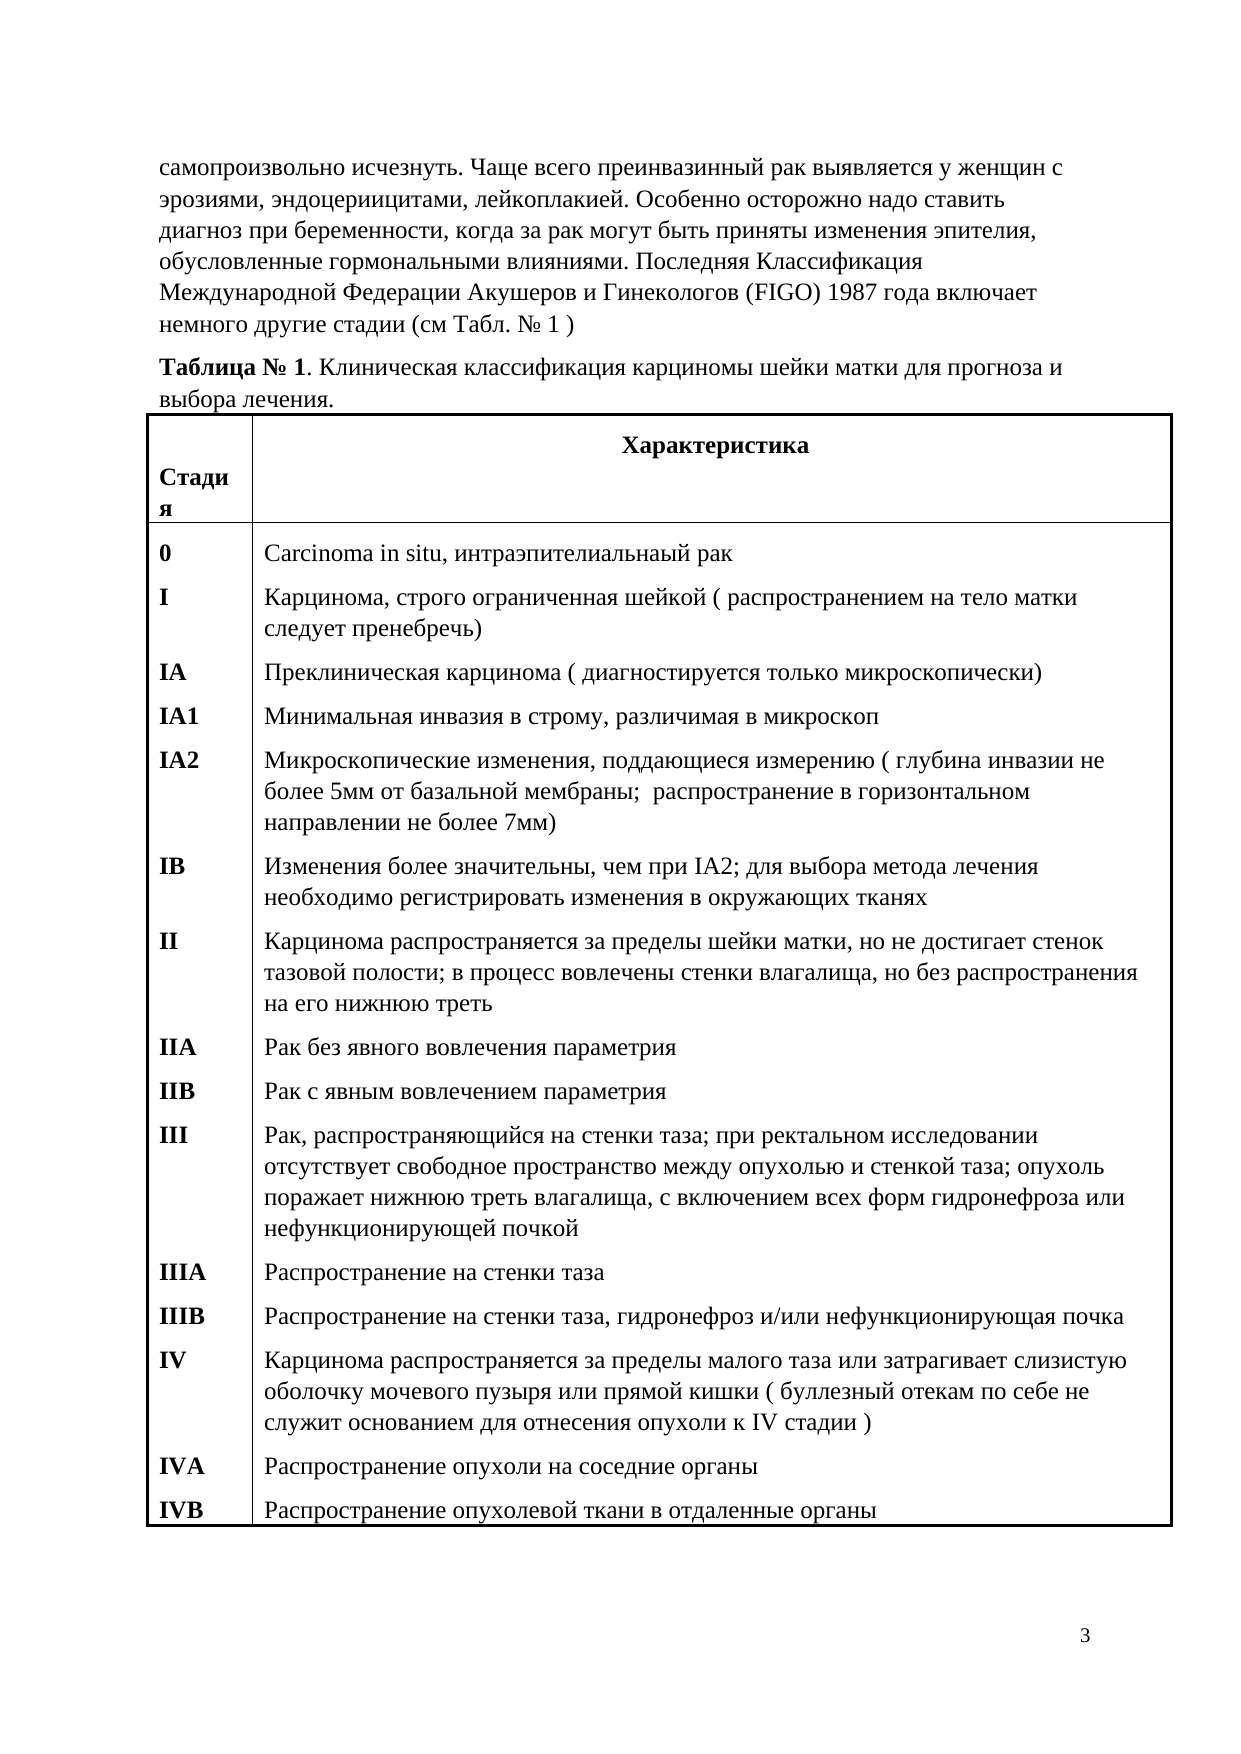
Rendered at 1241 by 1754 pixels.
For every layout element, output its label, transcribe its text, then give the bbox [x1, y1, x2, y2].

table_cell I [149, 567, 252, 642]
table_cell IIA [149, 1017, 252, 1061]
table_cell Микроскопические изменения, поддающиеся измерению ( глубина инвазии не более 5мм от базальной мембраны; распространение в горизонтальном направлении не более 7мм) [253, 730, 1170, 836]
table_cell IA1 [149, 686, 252, 730]
table_cell II [149, 911, 252, 1017]
table_cell IB [149, 836, 252, 911]
table_cell Рак с явным вовлечением параметрия [253, 1061, 1170, 1105]
table_cell IV [149, 1330, 252, 1436]
table_cell Карцинома распространяется за пределы малого таза или затрагивает слизистую оболочку мочевого пузыря или прямой кишки ( буллезный отекам по себе не служит основанием для отнесения опухоли к IV стадии ) [253, 1330, 1170, 1436]
table_cell Карцинома, строго ограниченная шейкой ( распространением на тело матки следует пренебречь) [253, 567, 1170, 642]
table_cell Распространение на стенки таза [253, 1242, 1170, 1286]
table_cell Распространение опухолевой ткани в отдаленные органы [253, 1480, 1170, 1523]
table_cell IIB [149, 1061, 252, 1105]
table_cell 0 [149, 523, 252, 567]
table_cell Carcinoma in situ, интраэпителиальнаый рак [253, 523, 1170, 567]
table_cell Изменения более значительны, чем при IA2; для выбора метода лечения необходимо регистрировать изменения в окружающих тканях [253, 836, 1170, 911]
text Таблица № 1. Клиническая классификация карциномы шейки матки для прогноза и выбора лечения. [159, 350, 1090, 412]
table_cell Рак, распространяющийся на стенки таза; при ректальном исследовании отсутствует свободное пространство между опухолью и стенкой таза; опухоль поражает нижнюю треть влагалища, с включением всех форм гидронефроза или нефункционирующей почкой [253, 1105, 1170, 1242]
table_cell IVA [149, 1436, 252, 1480]
table_cell Карцинома распространяется за пределы шейки матки, но не достигает стенок тазовой полости; в процесс вовлечены стенки влагалища, но без распространения на его нижнюю треть [253, 911, 1170, 1017]
table_header Характеристика [253, 416, 1170, 522]
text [159, 150, 1090, 337]
table_cell Распространение на стенки таза, гидронефроз и/или нефункционирующая почка [253, 1286, 1170, 1330]
table_cell IIIA [149, 1242, 252, 1286]
table_header Стадия [149, 416, 252, 522]
table_cell IA2 [149, 730, 252, 836]
table_cell Распространение опухоли на соседние органы [253, 1436, 1170, 1480]
table_cell III [149, 1105, 252, 1242]
table_cell Минимальная инвазия в строму, различимая в микроскоп [253, 686, 1170, 730]
table_cell IA [149, 642, 252, 686]
table_cell Рак без явного вовлечения параметрия [253, 1017, 1170, 1061]
table_cell Преклиническая карцинома ( диагностируется только микроскопически) [253, 642, 1170, 686]
table_cell IVB [149, 1480, 252, 1523]
table_cell IIIB [149, 1286, 252, 1330]
